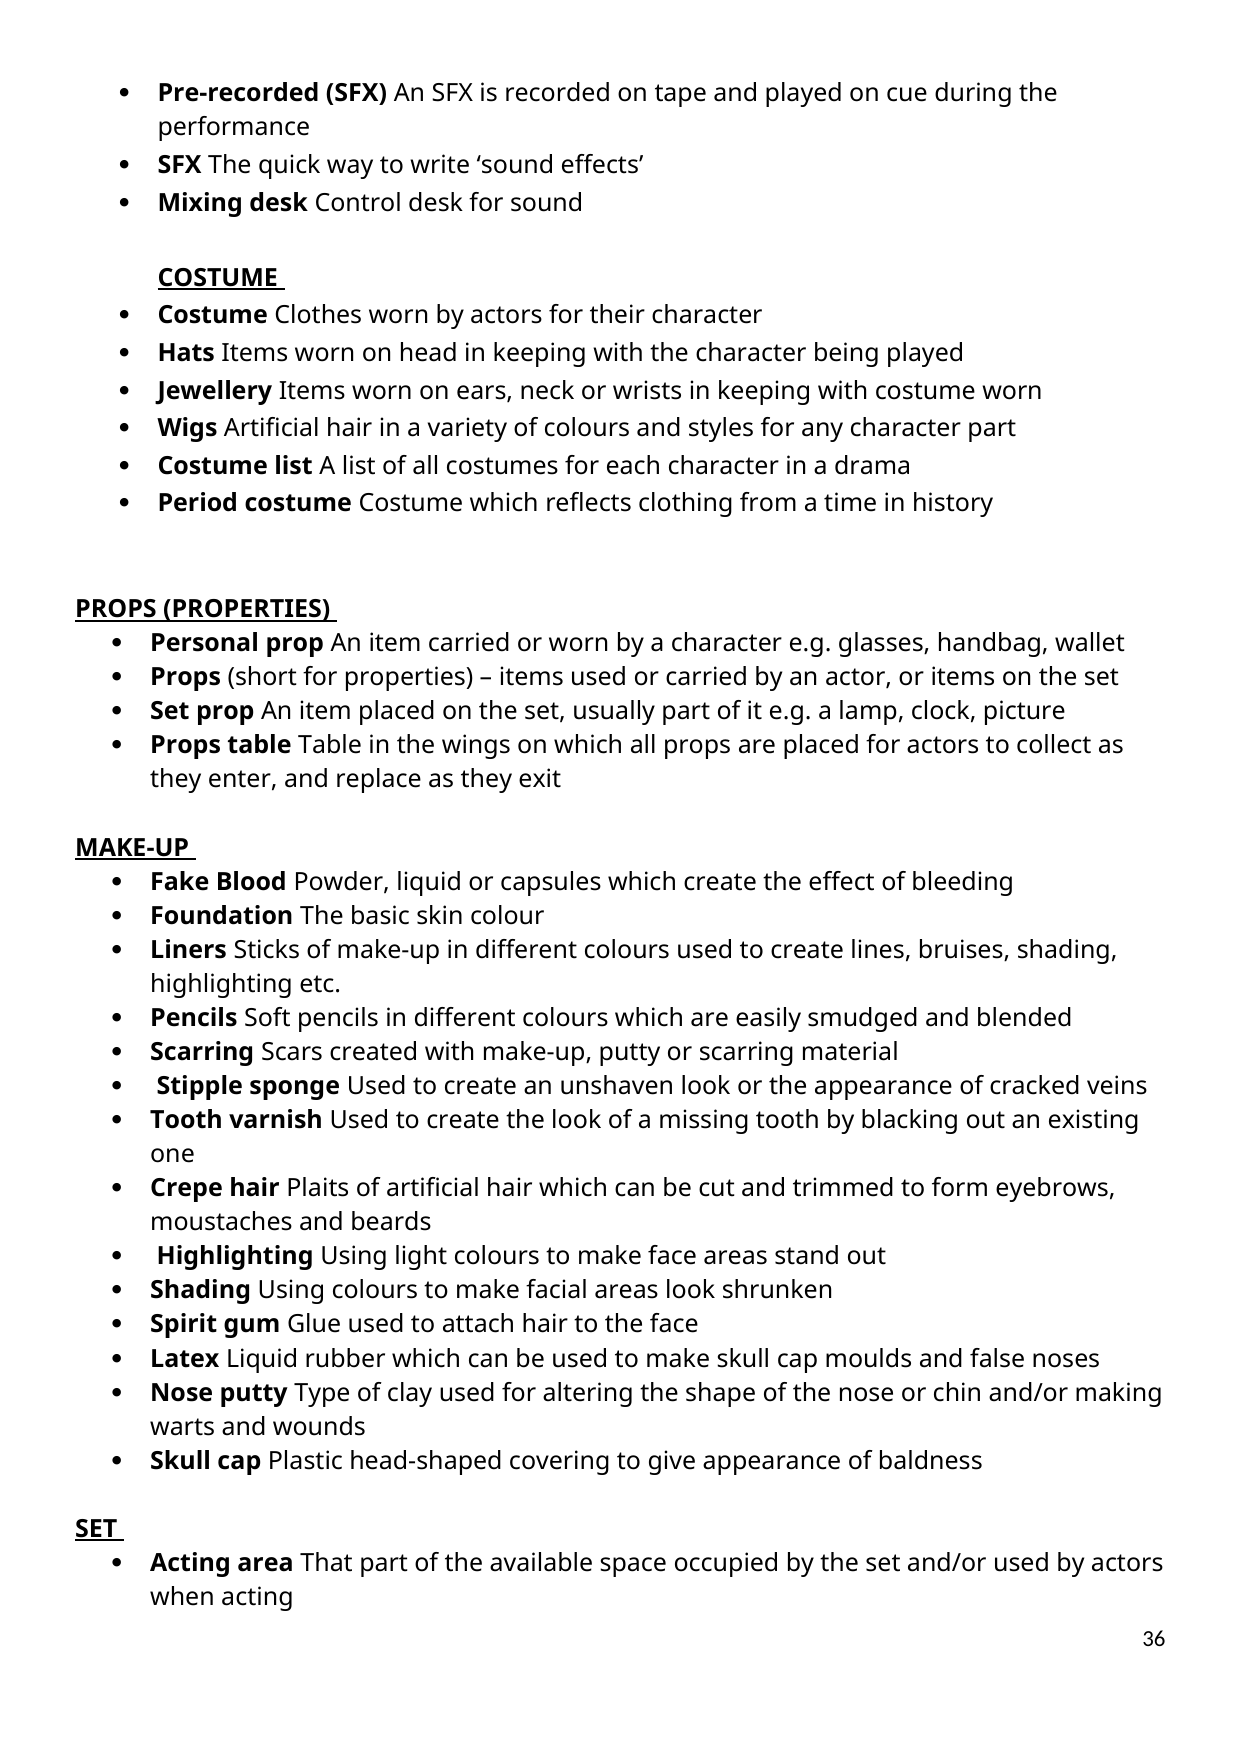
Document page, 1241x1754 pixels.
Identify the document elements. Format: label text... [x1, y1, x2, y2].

list Latex Liquid rubber which can be used to make skull cap moulds and false noses [112, 1340, 1165, 1374]
list Period costume Costume which reflects clothing from a time in history [120, 485, 1165, 519]
list Nose putty Type of clay used for altering the shape of the nose or chin and/or making warts and wounds [112, 1374, 1165, 1442]
text PROPS (PROPERTIES) [75, 591, 1165, 625]
list Jewellery Items worn on ears, neck or wrists in keeping with costume worn [120, 372, 1165, 406]
text MAKE-UP [75, 829, 1165, 863]
list Set prop An item placed on the set, usually part of it e.g. a lamp, clock, picture [112, 693, 1165, 727]
list Acting area That part of the available space occupied by the set and/or used by actors when acting [112, 1544, 1165, 1613]
text COSTUME [157, 259, 1165, 293]
list Crepe hair Plaits of artificial hair which can be cut and trimmed to form eyebrows, moustaches and beards [112, 1170, 1165, 1238]
list Costume list A list of all costumes for each character in a drama [120, 447, 1165, 482]
list Foundation The basic skin colour [112, 897, 1165, 931]
list Liners Sticks of make-up in different colours used to create lines, bruises, shading, highlighting etc. [112, 931, 1165, 999]
list SFX The quick way to write ‘sound effects’ [120, 147, 1165, 181]
list Mixing desk Control desk for sound [120, 184, 1165, 218]
list Spirit gum Glue used to attach hair to the face [112, 1306, 1165, 1340]
list Skull cap Plastic head-shaped covering to give appearance of baldness [112, 1442, 1165, 1476]
list Highlighting Using light colours to make face areas stand out [112, 1238, 1165, 1272]
list Personal prop An item carried or worn by a character e.g. glasses, handbag, wallet [112, 625, 1165, 659]
list Pre-recorded (SFX) An SFX is recorded on tape and played on cue during the performance [120, 75, 1165, 143]
text SET [75, 1511, 1165, 1544]
list Props table Table in the wings on which all props are placed for actors to collect as they enter, and replace as they exit [112, 727, 1165, 795]
list Costume Clothes worn by actors for their character [120, 297, 1165, 331]
list Fake Blood Powder, liquid or capsules which create the effect of bleeding [112, 863, 1165, 897]
list Shading Using colours to make facial areas look shrunken [112, 1272, 1165, 1306]
list Wigs Artificial hair in a variety of colours and styles for any character part [120, 410, 1165, 444]
list Scarring Scars created with make-up, putty or scarring material [112, 1034, 1165, 1068]
list Props (short for properties) – items used or carried by an actor, or items on the set [112, 659, 1165, 693]
list Tooth varnish Used to create the look of a missing tooth by blacking out an existing one [112, 1102, 1165, 1170]
list Hats Items worn on head in keeping with the character being played [120, 335, 1165, 369]
list Pencils Soft pencils in different colours which are easily smudged and blended [112, 999, 1165, 1034]
list Stipple sponge Used to create an unshaven look or the appearance of cracked veins [112, 1068, 1165, 1102]
